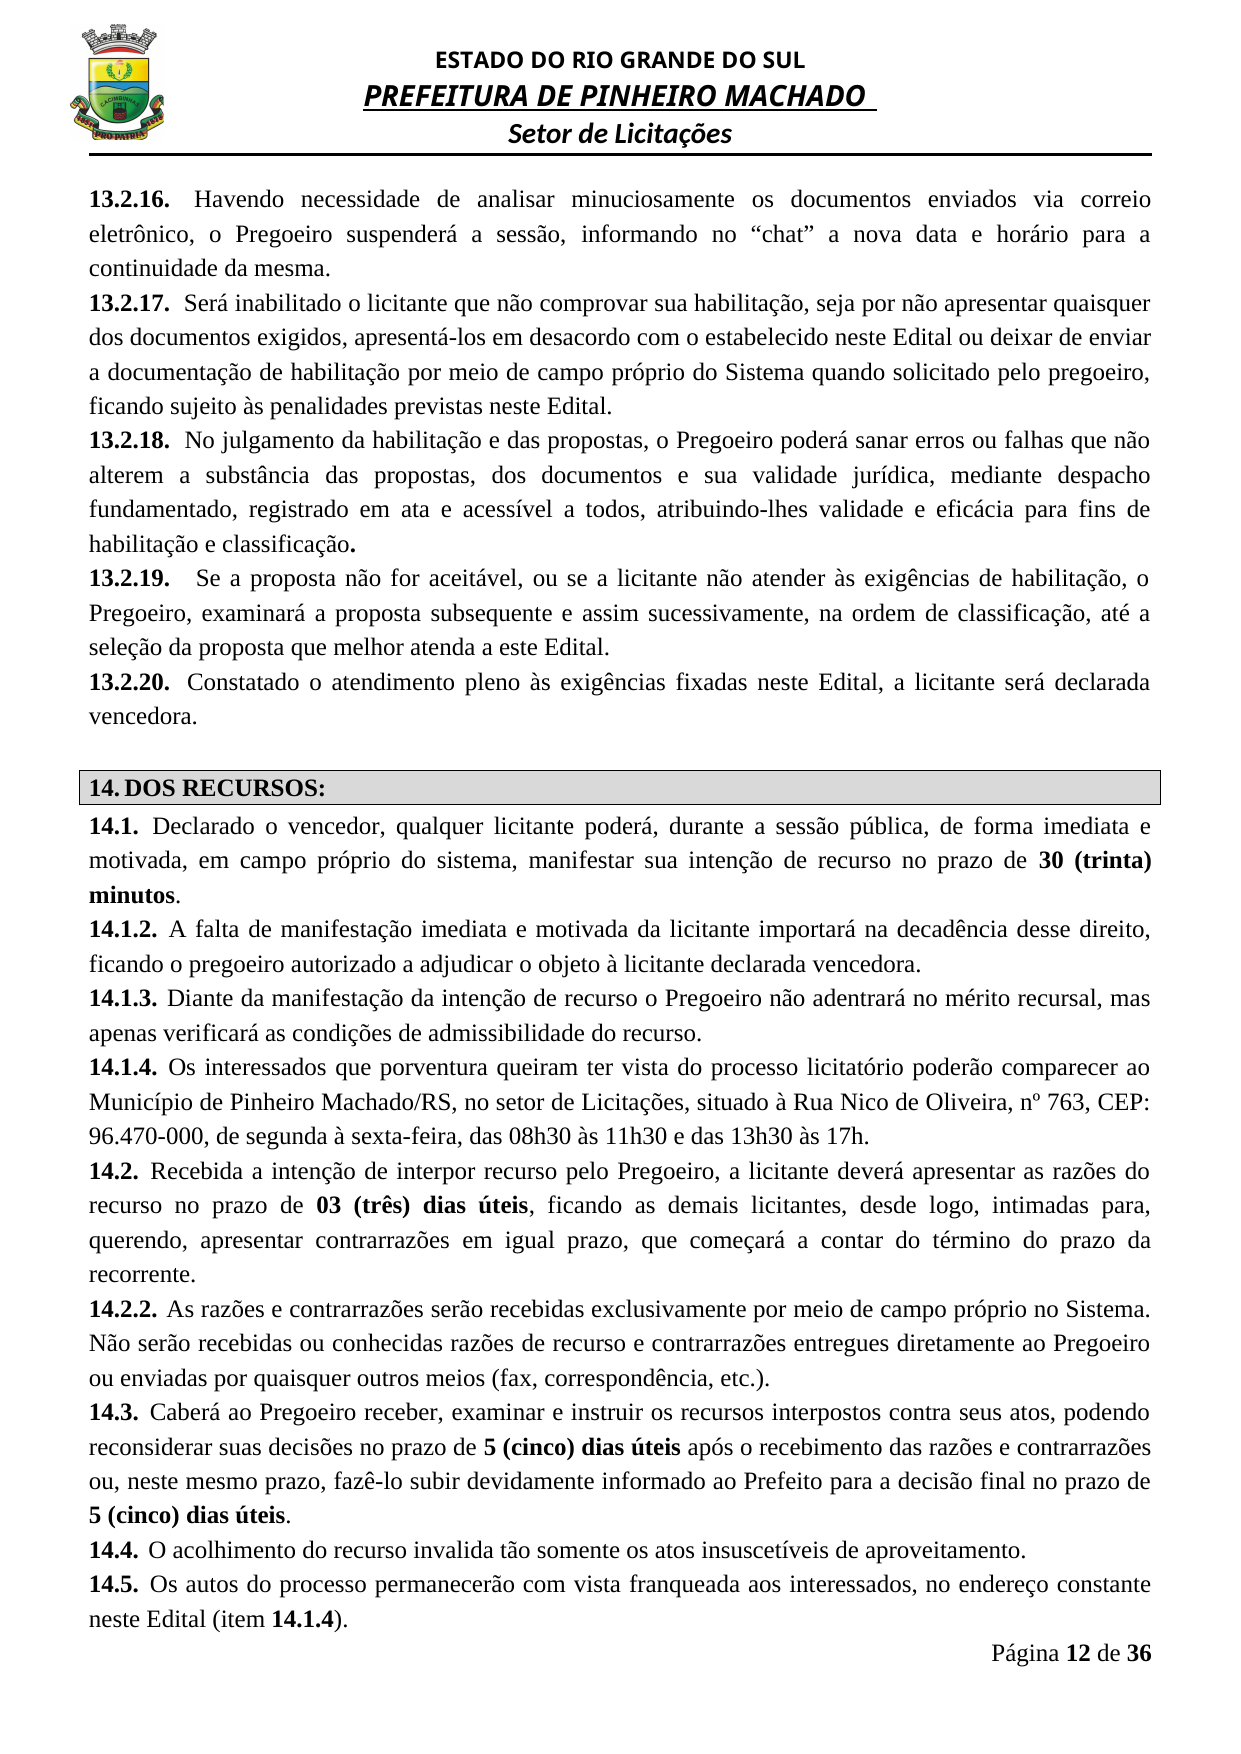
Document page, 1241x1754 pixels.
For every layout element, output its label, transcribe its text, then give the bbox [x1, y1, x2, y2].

list Constatado o atendimento pleno às exigências fixadas neste Edital, a licitante será declarada vencedora. [89, 667, 1152, 730]
list As razões e contrarrazões serão recebidas exclusivamente por meio de campo próprio no Sistema. Não serão recebidas ou conhecidas razões de recurso e contrarrazões entregues diretamente ao Pregoeiro ou enviadas por quaisquer outros meios (fax, correspondência, etc.). [89, 1294, 1152, 1391]
list No julgamento da habilitação e das propostas, o Pregoeiro poderá sanar erros ou falhas que não alterem a substância das propostas, dos documentos e sua validade jurídica, mediante despacho fundamentado, registrado em ata e acessível a todos, atribuindo-lhes validade e eficácia para fins de habilitação e classificação. [89, 426, 1152, 558]
list Os autos do processo permanecerão com vista franqueada aos interessados, no endereço constante neste Edital (item 14.1.4). [89, 1569, 1152, 1633]
list O acolhimento do recurso invalida tão somente os atos insuscetíveis de aproveitamento. [89, 1535, 1152, 1564]
list Havendo necessidade de analisar minuciosamente os documentos enviados via correio eletrônico, o Pregoeiro suspenderá a sessão, informando no “chat” a nova data e horário para a continuidade da mesma. [89, 184, 1152, 282]
list DOS RECURSOS: [80, 771, 1160, 804]
list A falta de manifestação imediata e motivada da licitante importará na decadência desse direito, ficando o pregoeiro autorizado a adjudicar o objeto à licitante declarada vencedora. [89, 914, 1152, 978]
list Os interessados que porventura queiram ter vista do processo licitatório poderão comparecer ao Município de Pinheiro Machado/RS, no setor de Licitações, situado à Rua Nico de Oliveira, nº 763, CEP: 96.470-000, de segunda à sexta-feira, das 08h30 às 11h30 e das 13h30 às 17h. [89, 1052, 1152, 1150]
list Será inabilitado o licitante que não comprovar sua habilitação, seja por não apresentar quaisquer dos documentos exigidos, apresentá-los em desacordo com o estabelecido neste Edital ou deixar de enviar a documentação de habilitação por meio de campo próprio do Sistema quando solicitado pelo pregoeiro, ficando sujeito às penalidades previstas neste Edital. [89, 288, 1152, 420]
picture [70, 24, 164, 140]
list Diante da manifestação da intenção de recurso o Pregoeiro não adentrará no mérito recursal, mas apenas verificará as condições de admissibilidade do recurso. [89, 983, 1152, 1047]
list Caberá ao Pregoeiro receber, examinar e instruir os recursos interpostos contra seus atos, podendo reconsiderar suas decisões no prazo de 5 (cinco) dias úteis após o recebimento das razões e contrarrazões ou, neste mesmo prazo, fazê-lo subir devidamente informado ao Prefeito para a decisão final no prazo de 5 (cinco) dias úteis. [89, 1397, 1152, 1529]
list Recebida a intenção de interpor recurso pelo Pregoeiro, a licitante deverá apresentar as razões do recurso no prazo de 03 (três) dias úteis, ficando as demais licitantes, desde logo, intimadas para, querendo, apresentar contrarrazões em igual prazo, que começará a contar do término do prazo da recorrente. [89, 1156, 1152, 1288]
list Se a proposta não for aceitável, ou se a licitante não atender às exigências de habilitação, o Pregoeiro, examinará a proposta subsequente e assim sucessivamente, na ordem de classificação, até a seleção da proposta que melhor atenda a este Edital. [89, 563, 1152, 661]
list Declarado o vencedor, qualquer licitante poderá, durante a sessão pública, de forma imediata e motivada, em campo próprio do sistema, manifestar sua intenção de recurso no prazo de 30 (trinta) minutos. [89, 811, 1152, 909]
